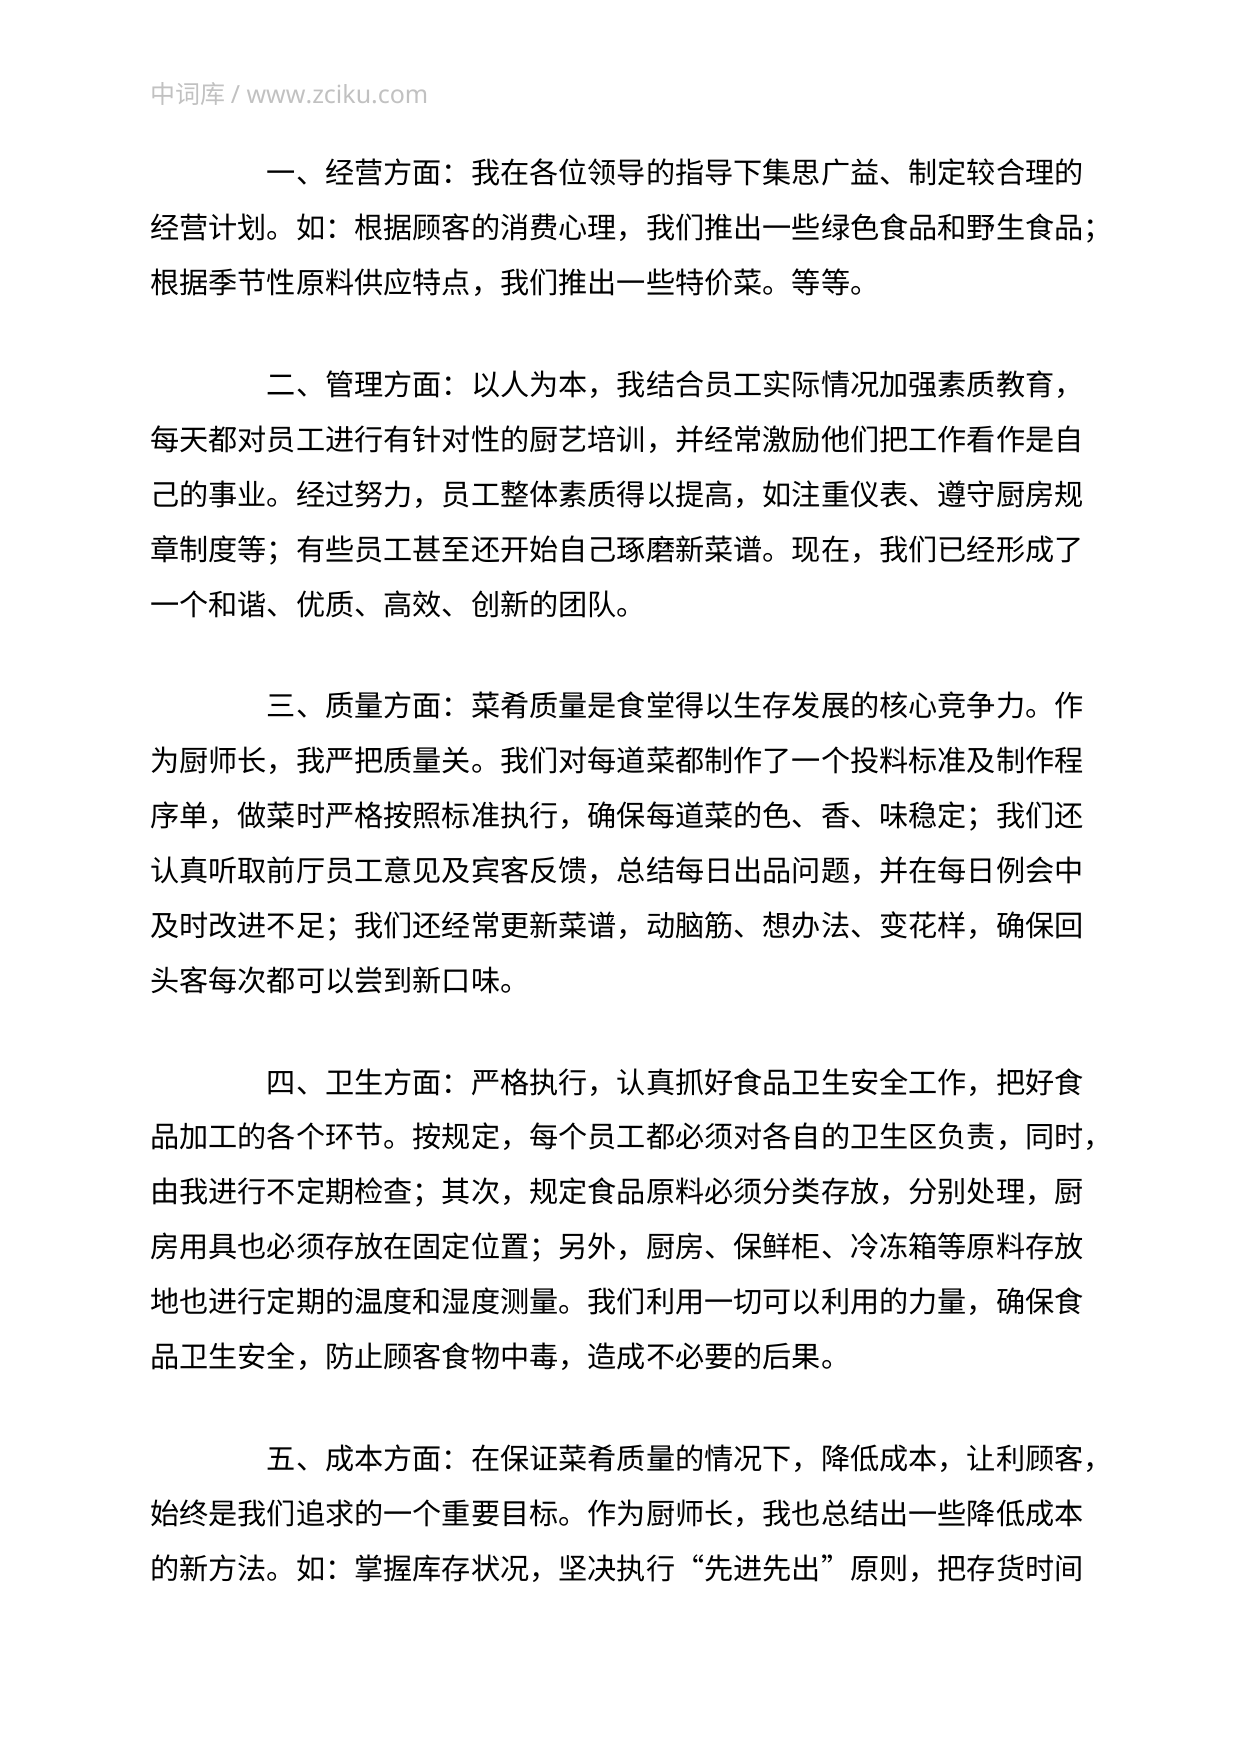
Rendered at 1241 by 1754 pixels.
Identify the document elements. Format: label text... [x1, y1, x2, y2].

text 四、卫生方面：严格执行，认真抓好食品卫生安全工作，把好食品加工的各个环节。按规定，每个员工都必须对各自的卫生区负责，同时，由我进行不定期检查；其次，规定食品原料必须分类存放，分别处理，厨房用具也必须存放在固定位置；另外，厨房、保鲜柜、冷冻箱等原料存放地也进行定期的温度和湿度测量。我们利用一切可以利用的力量，确保食品卫生安全，防止顾客食物中毒，造成不必要的后果。 [150, 1059, 1090, 1376]
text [150, 1435, 1090, 1587]
text 一、经营方面：我在各位领导的指导下集思广益、制定较合理的经营计划。如：根据顾客的消费心理，我们推出一些绿色食品和野生食品；根据季节性原料供应特点，我们推出一些特价菜。等等。 [150, 150, 1090, 302]
text 三、质量方面：菜肴质量是食堂得以生存发展的核心竞争力。作为厨师长，我严把质量关。我们对每道菜都制作了一个投料标准及制作程序单，做菜时严格按照标准执行，确保每道菜的色、香、味稳定；我们还认真听取前厅员工意见及宾客反馈，总结每日出品问题，并在每日例会中及时改进不足；我们还经常更新菜谱，动脑筋、想办法、变花样，确保回头客每次都可以尝到新口味。 [150, 683, 1090, 1000]
text 二、管理方面：以人为本，我结合员工实际情况加强素质教育，每天都对员工进行有针对性的厨艺培训，并经常激励他们把工作看作是自己的事业。经过努力，员工整体素质得以提高，如注重仪表、遵守厨房规章制度等；有些员工甚至还开始自己琢磨新菜谱。现在，我们已经形成了一个和谐、优质、高效、创新的团队。 [150, 362, 1090, 623]
